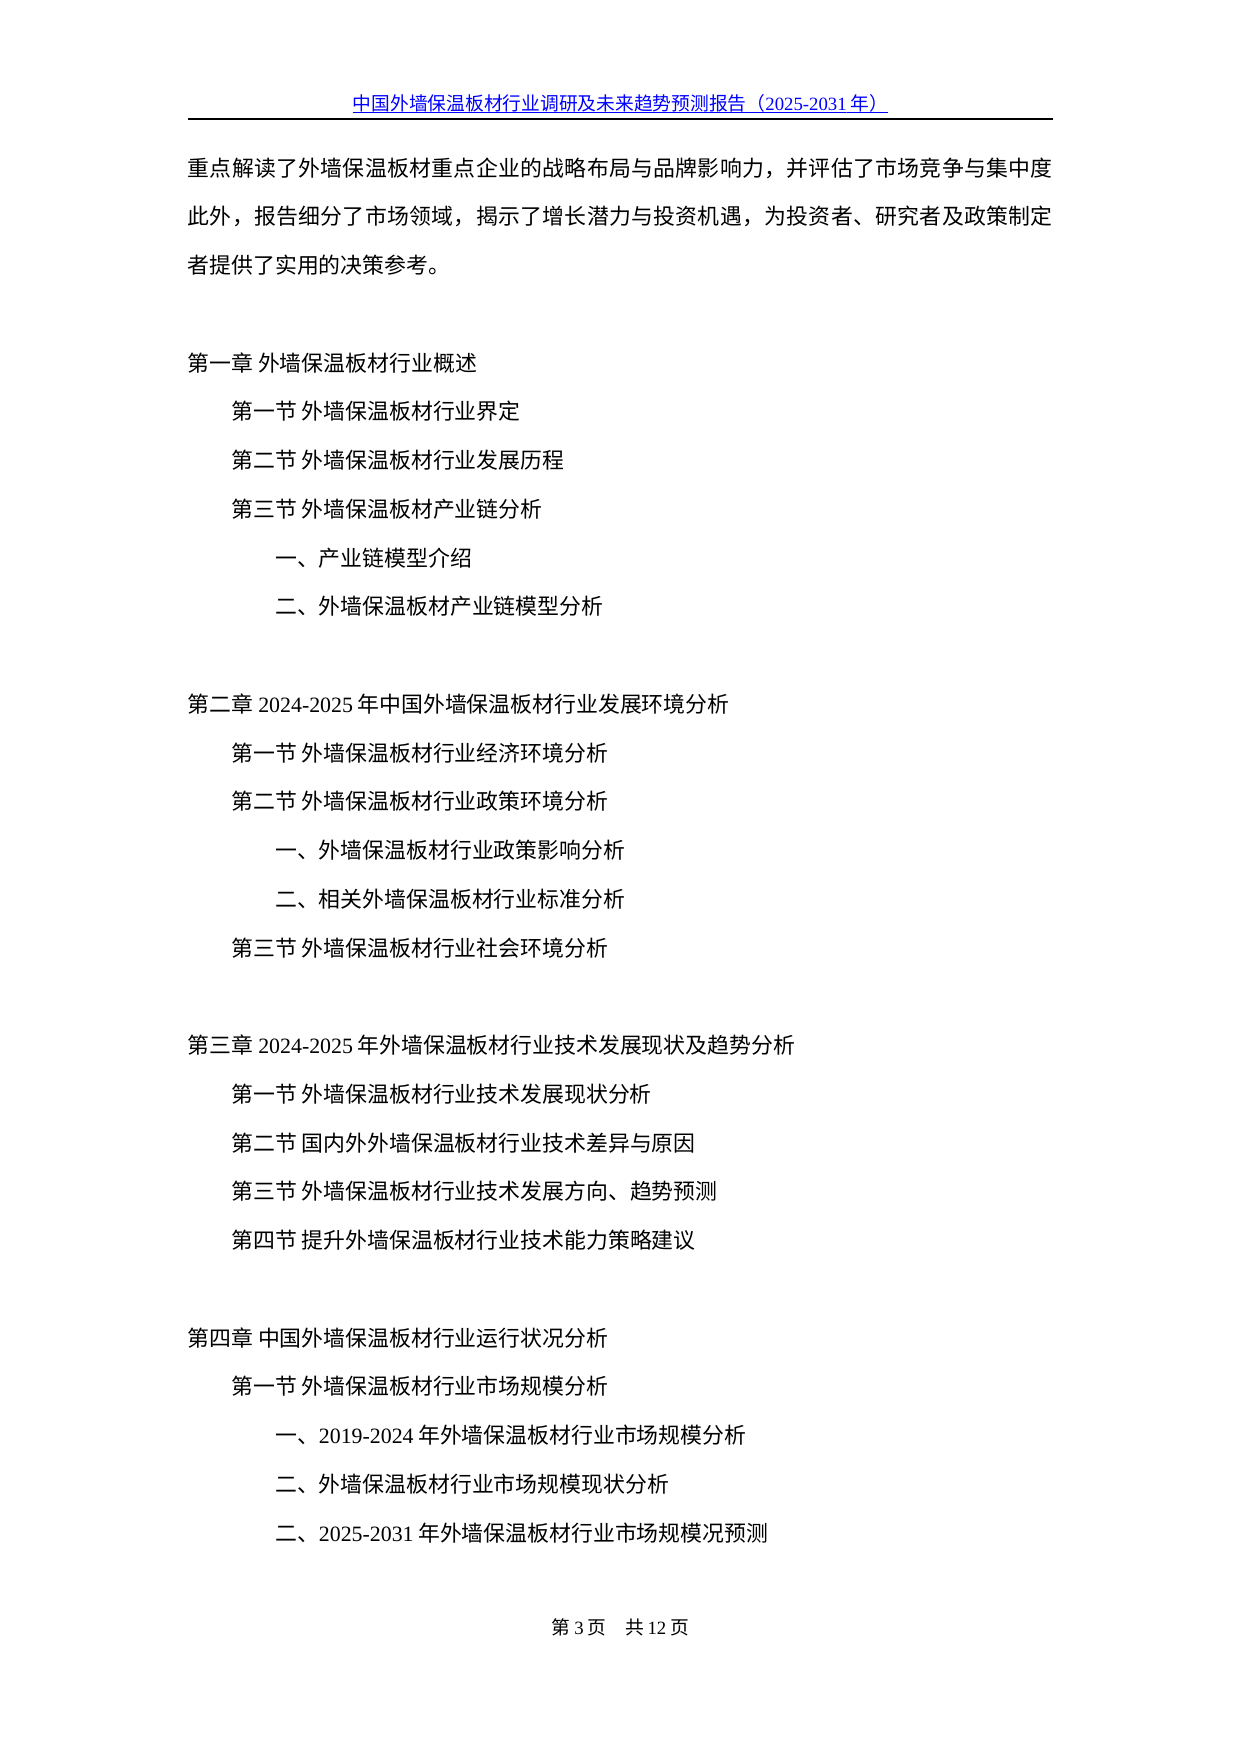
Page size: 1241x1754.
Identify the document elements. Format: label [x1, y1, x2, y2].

text [187, 150, 1053, 1548]
